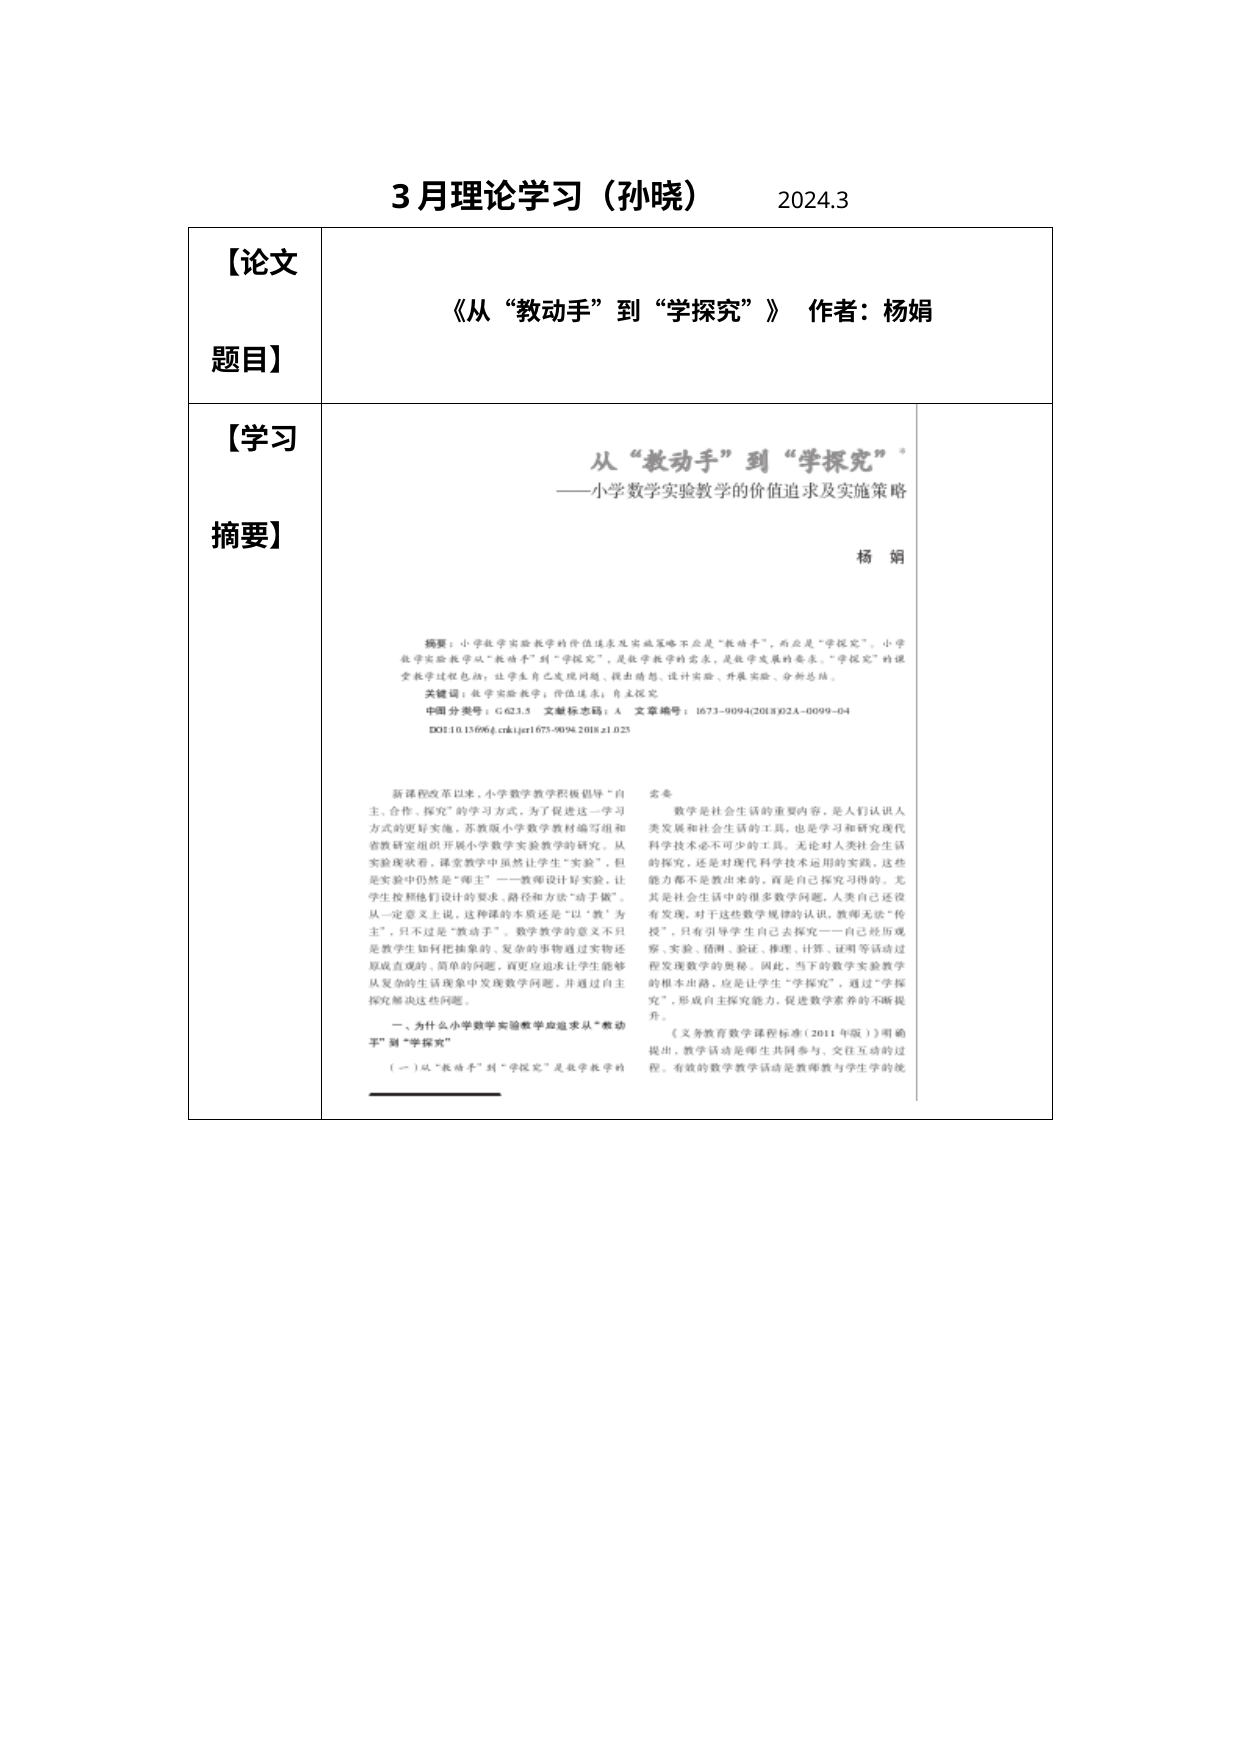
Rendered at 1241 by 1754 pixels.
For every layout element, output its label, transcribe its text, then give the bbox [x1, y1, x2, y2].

table_cell [322, 404, 1052, 1119]
text 3月理论学习（孙晓） 2024.3 [187, 162, 1053, 227]
table_header 《从“教动手”到“学探究”》 作者：杨娟 [322, 228, 1052, 403]
table_header 【论文题目】 [189, 228, 321, 403]
picture [333, 404, 918, 1101]
table_cell 【学习摘要】 [189, 404, 321, 1119]
